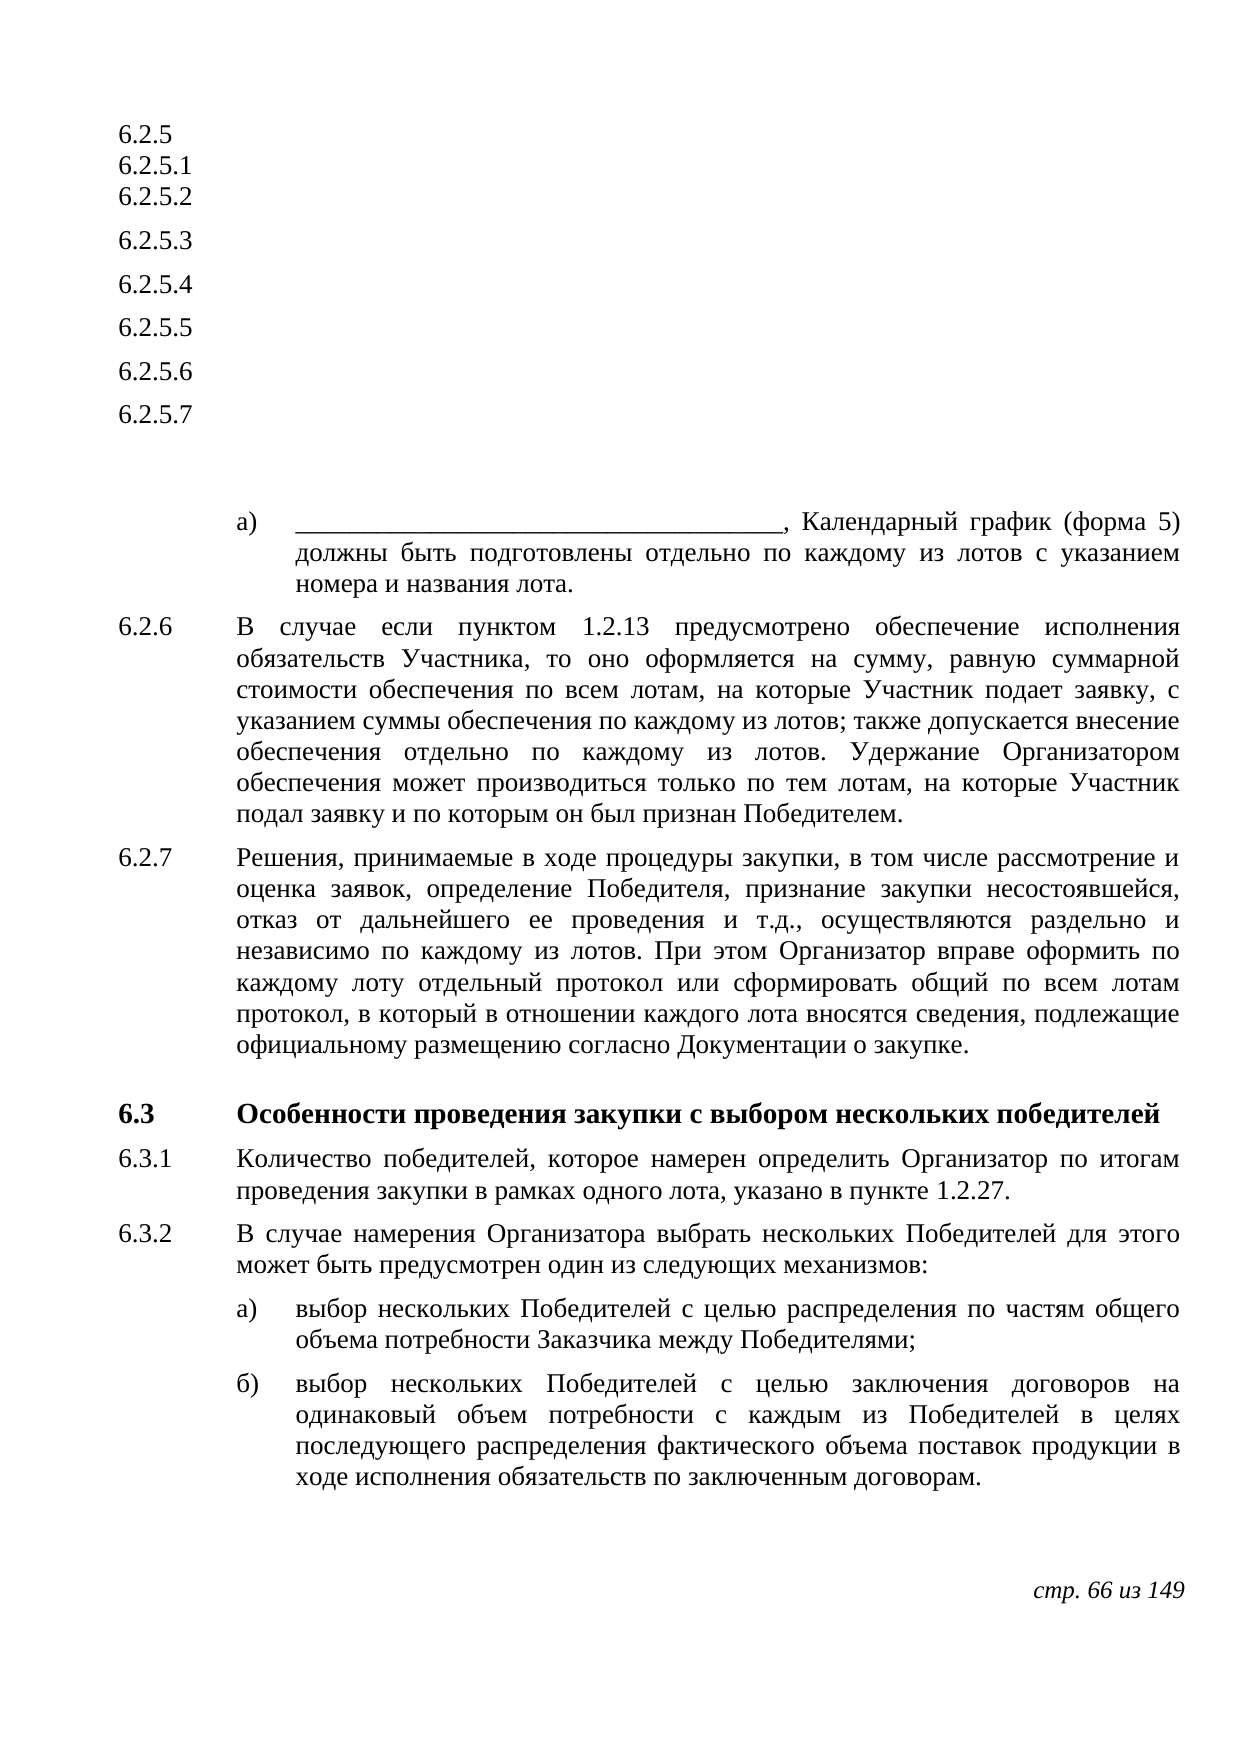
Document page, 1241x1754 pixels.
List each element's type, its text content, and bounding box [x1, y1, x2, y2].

list Максимальная (предельная) цена договора, а также а также ставка на ЭТП указываются в строгом соответствии с п.1.2.12 Документации о закупке – 22 000 000,00 руб. без учета НДС. [118, 355, 1181, 386]
text Техническое предложение (форма 4), Календарный график (форма 5) должны быть подготовлены отдельно по каждому из лотов с указанием номера и названия лота. [236, 504, 1181, 598]
list Форма Коммерческого предложения (форма 3) должна быть представлена в сканированном виде, а также в формате, доступном для редактирования (MicrosoftExcelSheet (*.xls) в соответствии с ПРИЛОЖЕНИЕМ № 1 – к Техническим требованиям "Протокол согласования (ведомость) договорной цены/Коммерческое предложение" (приложение 1 к Документации о закупке).Данная форма должна быть в обязательном порядке представлена в формате, доступном для редактирования (MicrosoftExcelSheet (*.xls)). [118, 399, 1181, 430]
list В соответствии с формой таблицы - 2 Участник должен заполнить сведения о Понижающем коэффициент K1 - тендерном коэффициенте, а также сведения/величины единичных расценок. Величины, указанные в столбцах №4-5, являются предельными и не могут быть увеличены Участником. [118, 268, 1181, 299]
text выбор нескольких Победителей с целью заключения договоров на одинаковый объем потребности с каждым из Победителей в целях последующего распределения фактического объема поставок продукции в ходе исполнения обязательств по заключенным договорам. [236, 1367, 1181, 1492]
list Инструкции по заполнению [118, 118, 1181, 149]
list В случае если пунктом 1.2.13 предусмотрено обеспечение исполнения обязательств Участника, то оно оформляется на сумму, равную суммарной стоимости обеспечения по всем лотам, на которые Участник подает заявку, с указанием суммы обеспечения по каждому из лотов; также допускается внесение обеспечения отдельно по каждому из лотов. Удержание Организатором обеспечения может производиться только по тем лотам, на которые Участник подал заявку и по которым он был признан Победителем. [118, 611, 1181, 828]
list Участник указывает свое фирменное наименование (в т.ч. организационно-правовую форму) либо фамилию, имя, отчество (для физических лиц) и свой ИНН. [118, 180, 1181, 212]
list Участник предлагает понижающий коэффициент K1 - тендерный коэффициент, сведения о коэффициенте указываются с точностью до третьего знака после запятой. [118, 224, 1181, 255]
list Указываемый Участником в заявке понижающий коэффициент K1 -тендерный коэффициент должен быть един для всех позиций Таблицы 2, применение разных понижающих коэффициентов при формировании Участником единичных расценок Таблицы 1 (к сметам №№1-71) недопустимо. [118, 311, 1181, 342]
text выбор нескольких Победителей с целью распределения по частям общего объема потребности Заказчика между Победителями; [236, 1292, 1181, 1354]
subtitle Особенности проведения закупки с выбором нескольких победителей [118, 1097, 1181, 1130]
text Количество победителей, которое намерен определить Организатор по итогам проведения закупки в рамках одного лота, указано в пункте 1.2.27. [118, 1143, 1181, 1205]
list Участник приводит номер и дату письма о подаче оферты, приложением к которому является данное Коммерческое предложение. [118, 149, 1181, 180]
list Решения, принимаемые в ходе процедуры закупки, в том числе рассмотрение и оценка заявок, определение Победителя, признание закупки несостоявшейся, отказ от дальнейшего ее проведения и т.д., осуществляются раздельно и независимо по каждому из лотов. При этом Организатор вправе оформить по каждому лоту отдельный протокол или сформировать общий по всем лотам протокол, в который в отношении каждого лота вносятся сведения, подлежащие официальному размещению согласно Документации о закупке. [118, 841, 1181, 1059]
text В случае намерения Организатора выбрать нескольких Победителей для этого может быть предусмотрен один из следующих механизмов: [118, 1217, 1181, 1280]
